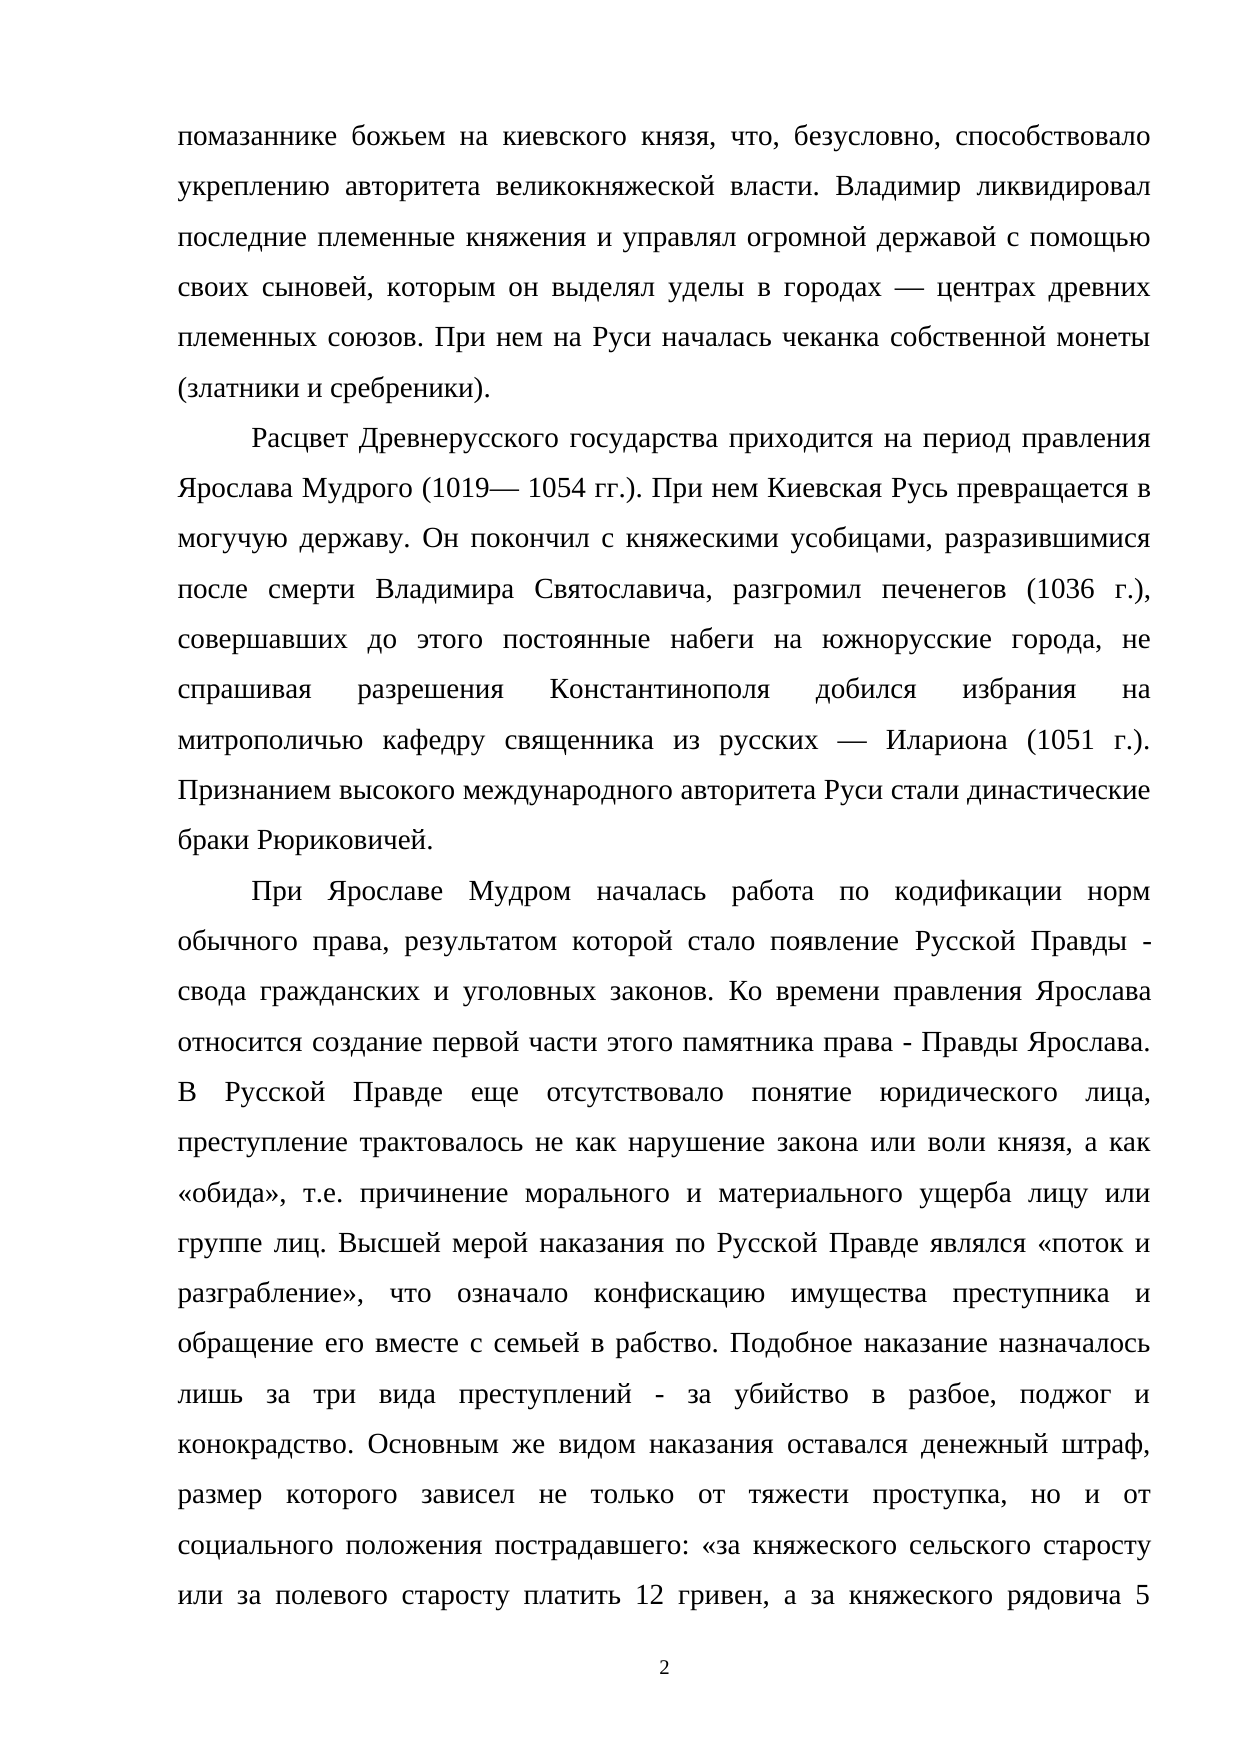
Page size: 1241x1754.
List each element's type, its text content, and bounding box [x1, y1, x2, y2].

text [177, 873, 1152, 1611]
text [177, 118, 1152, 403]
text Расцвет Древнерусского государства приходится на период правления Ярослава Мудрого (1019— 1054 гг.). При нем Киевская Русь превращается в могучую державу. Он покончил с княжескими усобицами, разразившимися после смерти Владимира Святославича, разгромил печенегов (.), совершавших до этого постоянные набеги на южнорусские города, не спрашивая разрешения Константинополя добился избрания на митрополичью кафедру священника из русских — Илариона (.). Признанием высокого международного авторитета Руси стали династические браки Рюриковичей. [177, 420, 1152, 856]
